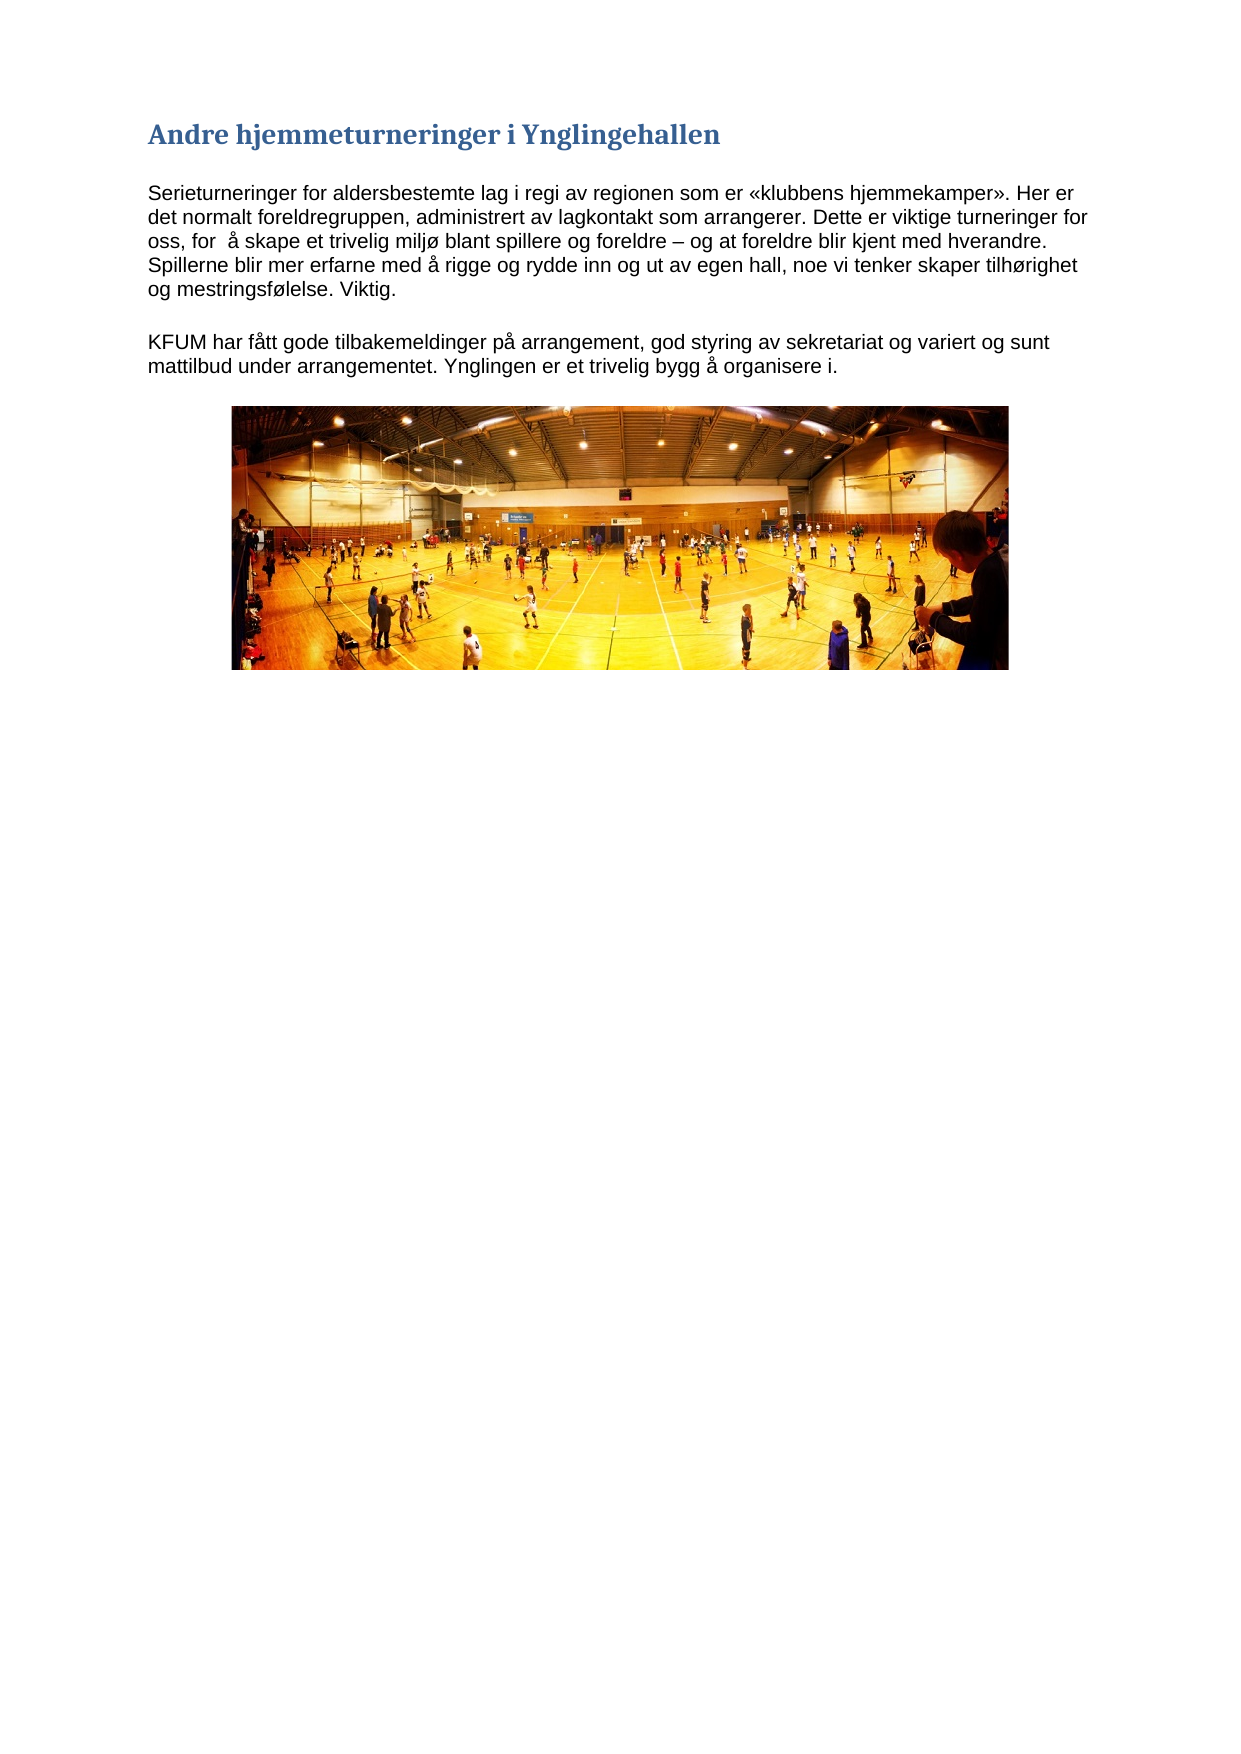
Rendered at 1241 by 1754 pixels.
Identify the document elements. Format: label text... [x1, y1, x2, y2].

picture [231, 406, 1009, 670]
text KFUM har fått gode tilbakemeldinger på arrangement, god styring av sekretariat og variert og sunt mattilbud under arrangementet. Ynglingen er et trivelig bygg å organisere i. [148, 330, 1093, 378]
subtitle Andre hjemmeturneringer i Ynglingehallen [148, 118, 1093, 152]
text Serieturneringer for aldersbestemte lag i regi av regionen som er «klubbens hjemmekamper». Her er det normalt foreldregruppen, administrert av lagkontakt som arrangerer. Dette er viktige turneringer for oss, for å skape et trivelig miljø blant spillere og foreldre – og at foreldre blir kjent med hverandre. Spillerne blir mer erfarne med å rigge og rydde inn og ut av egen hall, noe vi tenker skaper tilhørighet og mestringsfølelse. Viktig. [148, 181, 1093, 301]
